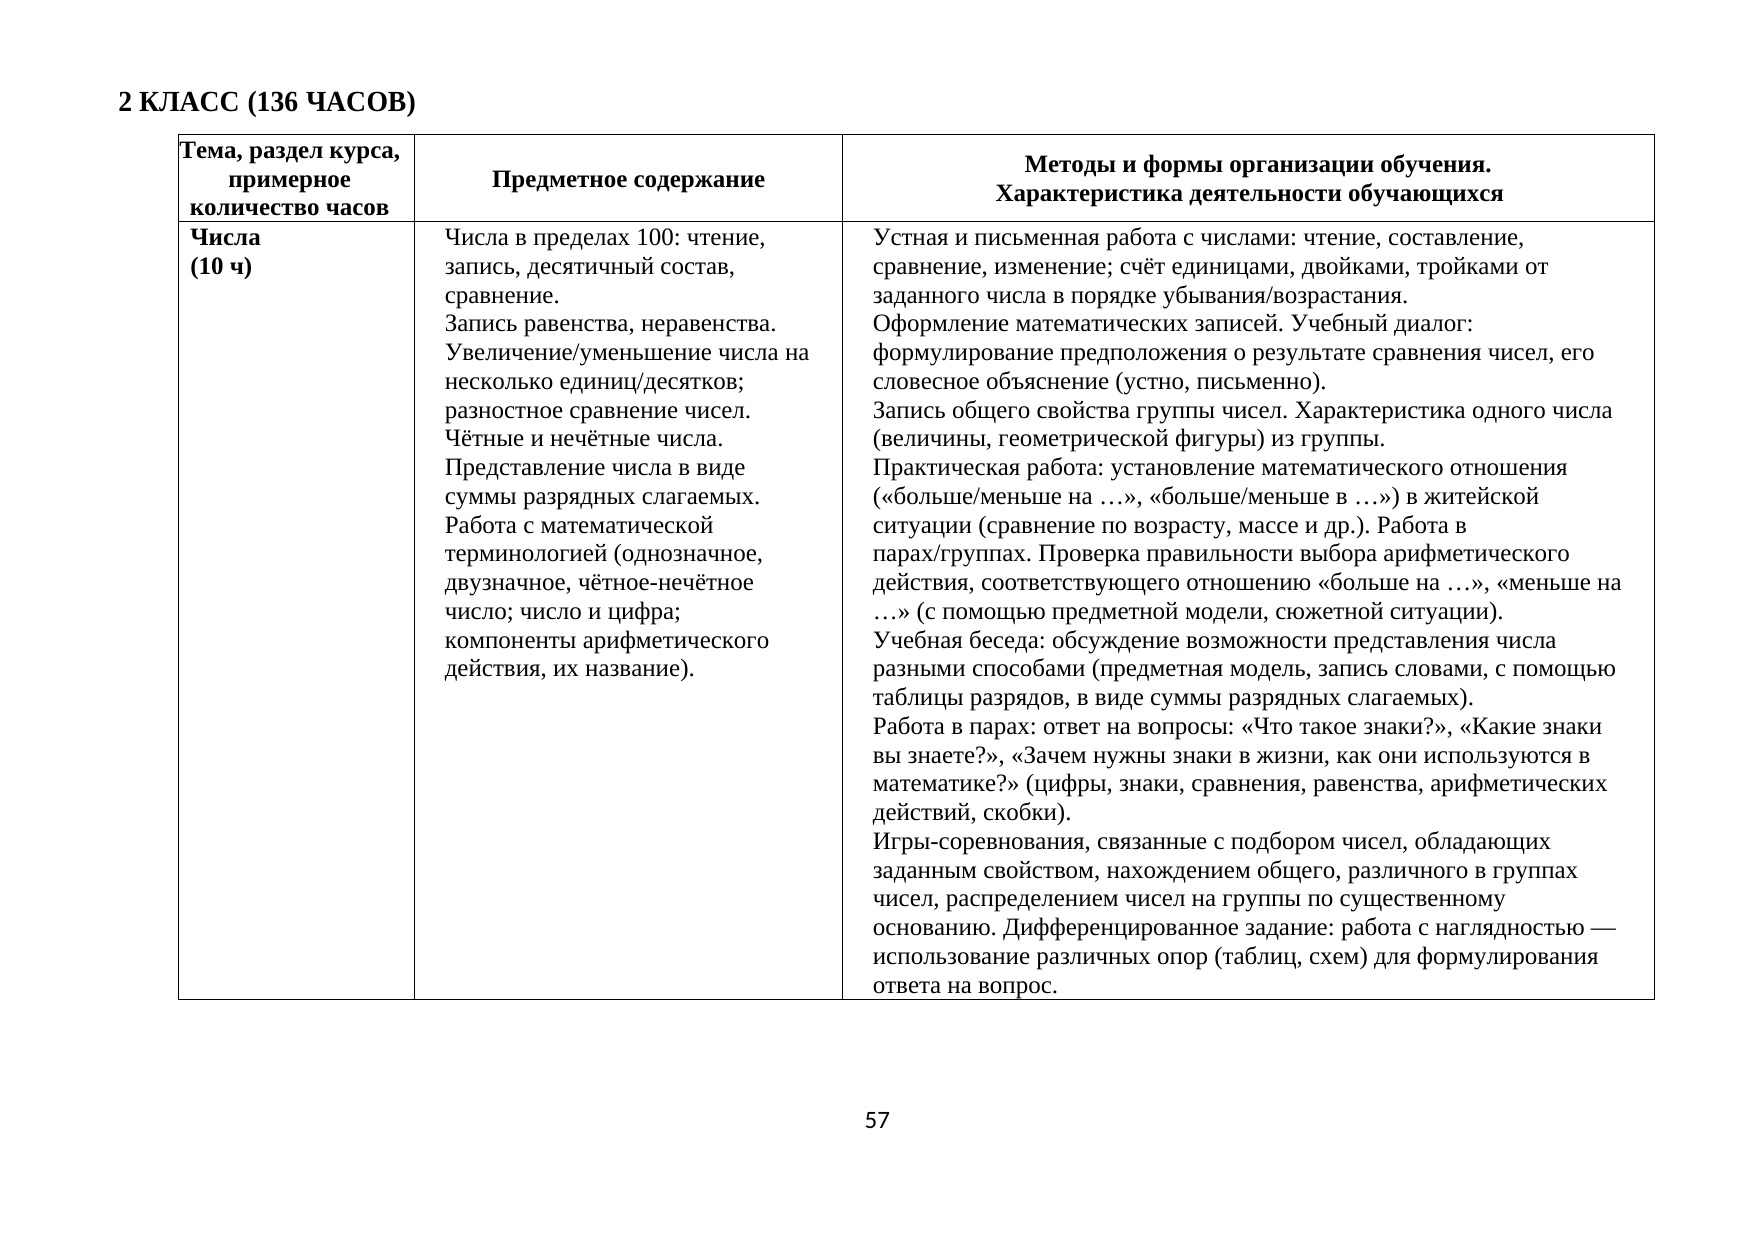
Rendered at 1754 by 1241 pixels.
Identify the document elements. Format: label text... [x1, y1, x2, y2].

table_cell Числа в пределах 100: чтение, запись, десятичный состав, сравнение. Запись равенства, неравенства. Увеличение/уменьшение числа на несколько единиц/десятков; разностное сравнение чисел. Чётные и нечётные числа. Представление числа в виде суммы разрядных слагаемых. Работа с математической терминологией (однозначное, двузначное, чётное-нечётное число; число и цифра; компоненты арифметического действия, их название). [415, 222, 842, 998]
table_cell Устная и письменная работа с числами: чтение, составление, сравнение, изменение; счёт единицами, двойками, тройками от заданного числа в порядке убывания/возрастания. Оформление математических записей. Учебный диалог: формулирование предположения о результате сравнения чисел, его словесное объяснение (устно, письменно). Запись общего свойства группы чисел. Характеристика одного числа (величины, геометрической фигуры) из группы. Практическая работа: установление математического отношения («больше/меньше на …», «больше/меньше в …») в житейской ситуации (сравнение по возрасту, массе и др.). Работа в парах/группах. Проверка правильности выбора арифметического действия, соответствующего отношению «больше на …», «меньше на …» (с помощью предметной модели, сюжетной ситуации). Учебная беседа: обсуждение возможности представления числа разными способами (предметная модель, запись словами, с помощью таблицы разрядов, в виде суммы разрядных слагаемых). Работа в парах: ответ на вопросы: «Что такое знаки?», «Какие знаки вы знаете?», «Зачем нужны знаки в жизни, как они используются в математике?» (цифры, знаки, сравнения, равенства, арифметических действий, скобки). Игры-соревнования, связанные с подбором чисел, обладающих заданным свойством, нахождением общего, различного в группах чисел, распределением чисел на группы по существенному основанию. Дифференцированное задание: работа с наглядностью — использование различных опор (таблиц, схем) для формулирования ответа на вопрос. [843, 222, 1654, 998]
table_header Тема, раздел курса, примерное количество часов [179, 135, 414, 221]
table_header Предметное содержание [415, 135, 842, 221]
table_header Методы и формы организации обучения. Характеристика деятельности обучающихся [843, 135, 1654, 221]
table_cell Числа (10 ч) [179, 222, 414, 998]
subtitle 2 КЛАСС (136 ЧАСОВ) [118, 84, 1636, 118]
